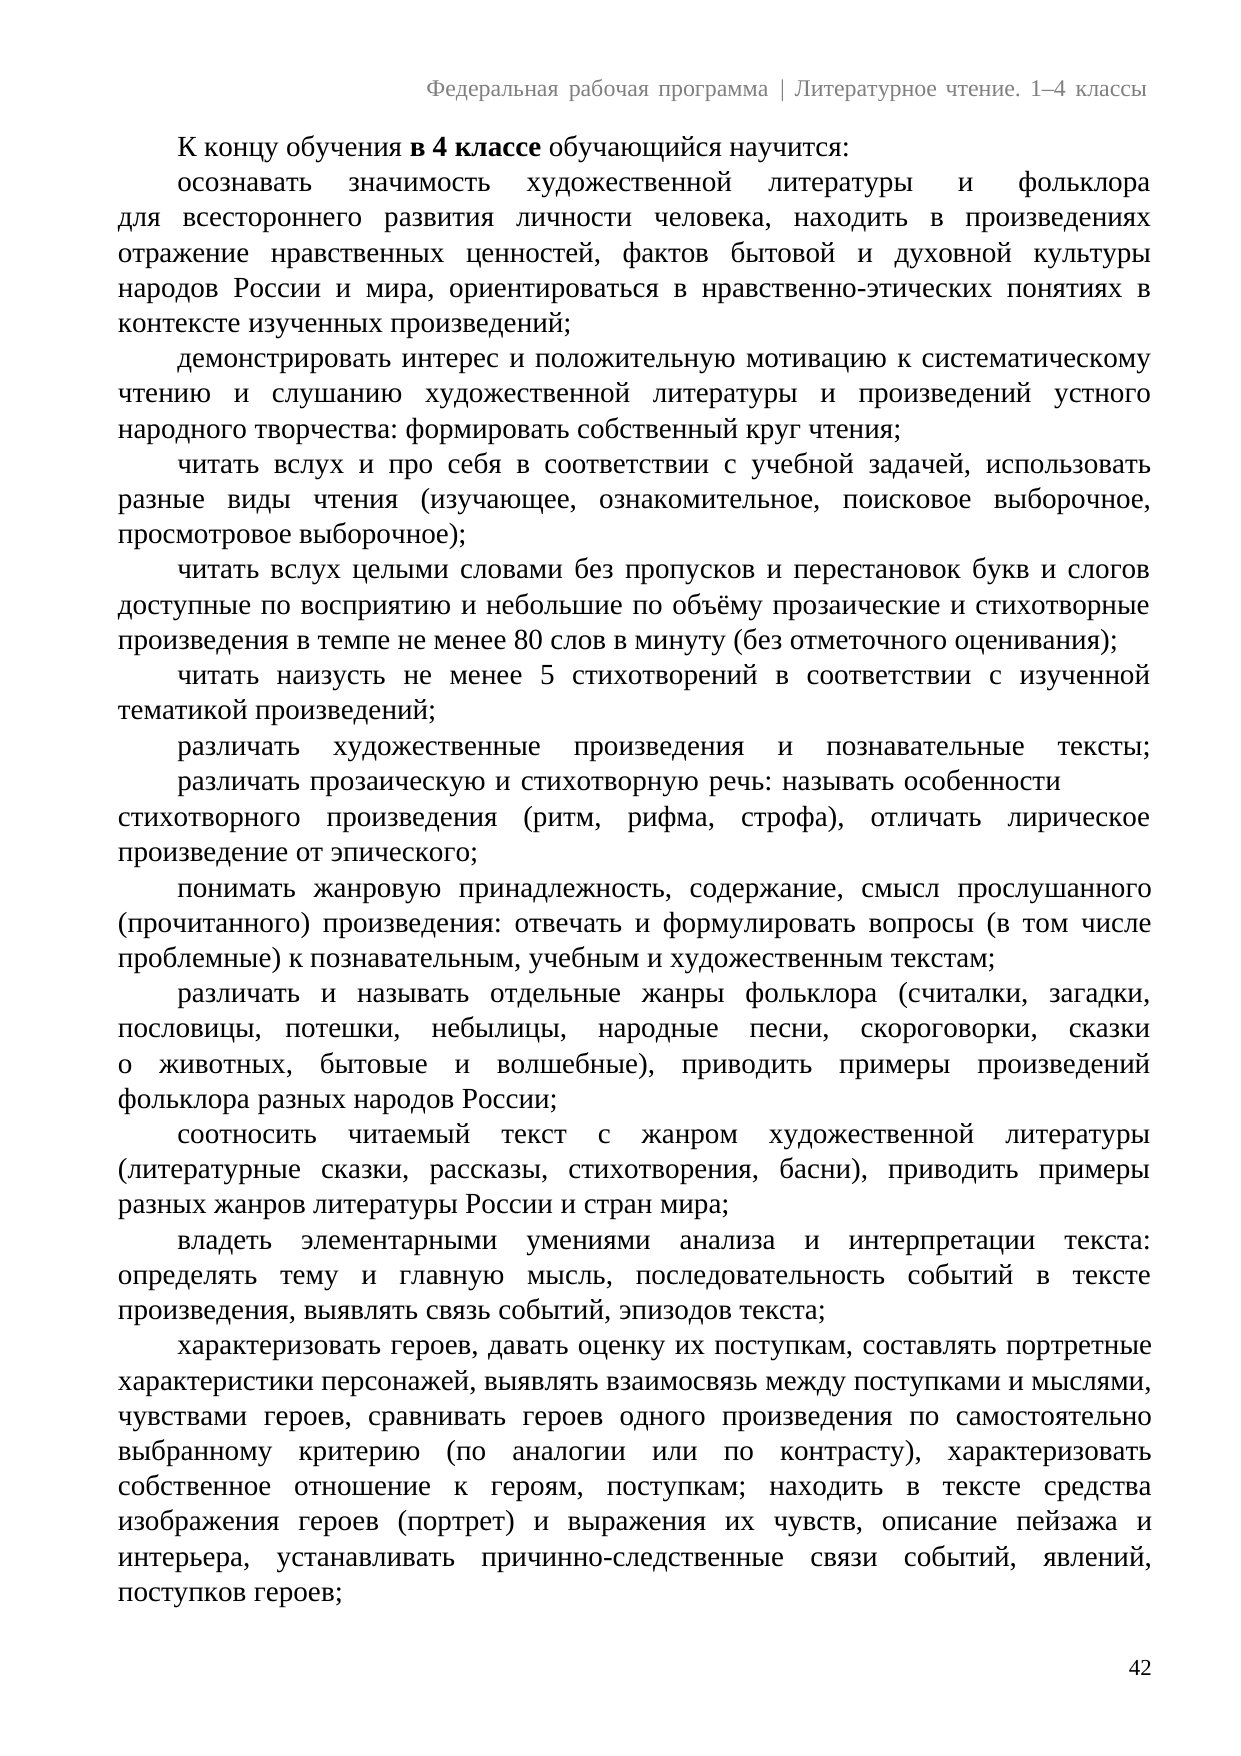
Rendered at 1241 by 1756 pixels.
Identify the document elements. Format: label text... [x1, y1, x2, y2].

text соотносить читаемый текст с жанром художественной литературы (литературные сказки, рассказы, стихотворения, басни), приводить примеры разных жанров литературы России и стран мира; [118, 1116, 1150, 1220]
text характеризовать героев, давать оценку их поступкам, составлять портретные характеристики персонажей, выявлять взаимосвязь между поступками и мыслями, чувствами героев, сравнивать героев одного произведения по самостоятельно выбранному критерию (по аналогии или по контрасту), характеризовать собственное отношение к героям, поступкам; находить в тексте средства изображения героев (портрет) и выражения их чувств, описание пейзажа и интерьера, устанавливать причинно-следственные связи событий, явлений, поступков героев; [118, 1327, 1152, 1607]
text различать и называть отдельные жанры фольклора (считалки, загадки, пословицы, потешки, небылицы, народные песни, скороговорки, сказки о животных, бытовые и волшебные), приводить примеры произведений фольклора разных народов России; [118, 975, 1151, 1114]
text различать художественные произведения и познавательные тексты; различать прозаическую и стихотворную речь: называть особенности [177, 728, 1151, 797]
text владеть элементарными умениями анализа и интерпретации текста: определять тему и главную мысль, последовательность событий в тексте произведения, выявлять связь событий, эпизодов текста; [118, 1222, 1151, 1326]
text осознавать значимость художественной литературы и фольклора для всестороннего развития личности человека, находить в произведениях отражение нравственных ценностей, фактов бытовой и духовной культуры народов России и мира, ориентироваться в нравственно-этических понятиях в контексте изученных произведений; [118, 164, 1151, 339]
text К концу обучения в 4 классе обучающийся научится: [177, 129, 1167, 163]
text читать вслух и про себя в соответствии с учебной задачей, использовать разные виды чтения (изучающее, ознакомительное, поисковое выборочное, просмотровое выборочное); [118, 446, 1151, 550]
text стихотворного произведения (ритм, рифма, строфа), отличать лирическое произведение от эпического; [118, 799, 1150, 868]
text понимать жанровую принадлежность, содержание, смысл прослушанного (прочитанного) произведения: отвечать и формулировать вопросы (в том числе проблемные) к познавательным, учебным и художественным текстам; [118, 870, 1152, 974]
text демонстрировать интерес и положительную мотивацию к систематическому чтению и слушанию художественной литературы и произведений устного народного творчества: формировать собственный круг чтения; [118, 340, 1151, 444]
text читать наизусть не менее 5 стихотворений в соответствии с изученной тематикой произведений; [118, 657, 1150, 726]
text читать вслух целыми словами без пропусков и перестановок букв и слогов доступные по восприятию и небольшие по объёму прозаические и стихотворные произведения в темпе не менее 80 слов в минуту (без отметочного оценивания); [118, 552, 1150, 656]
